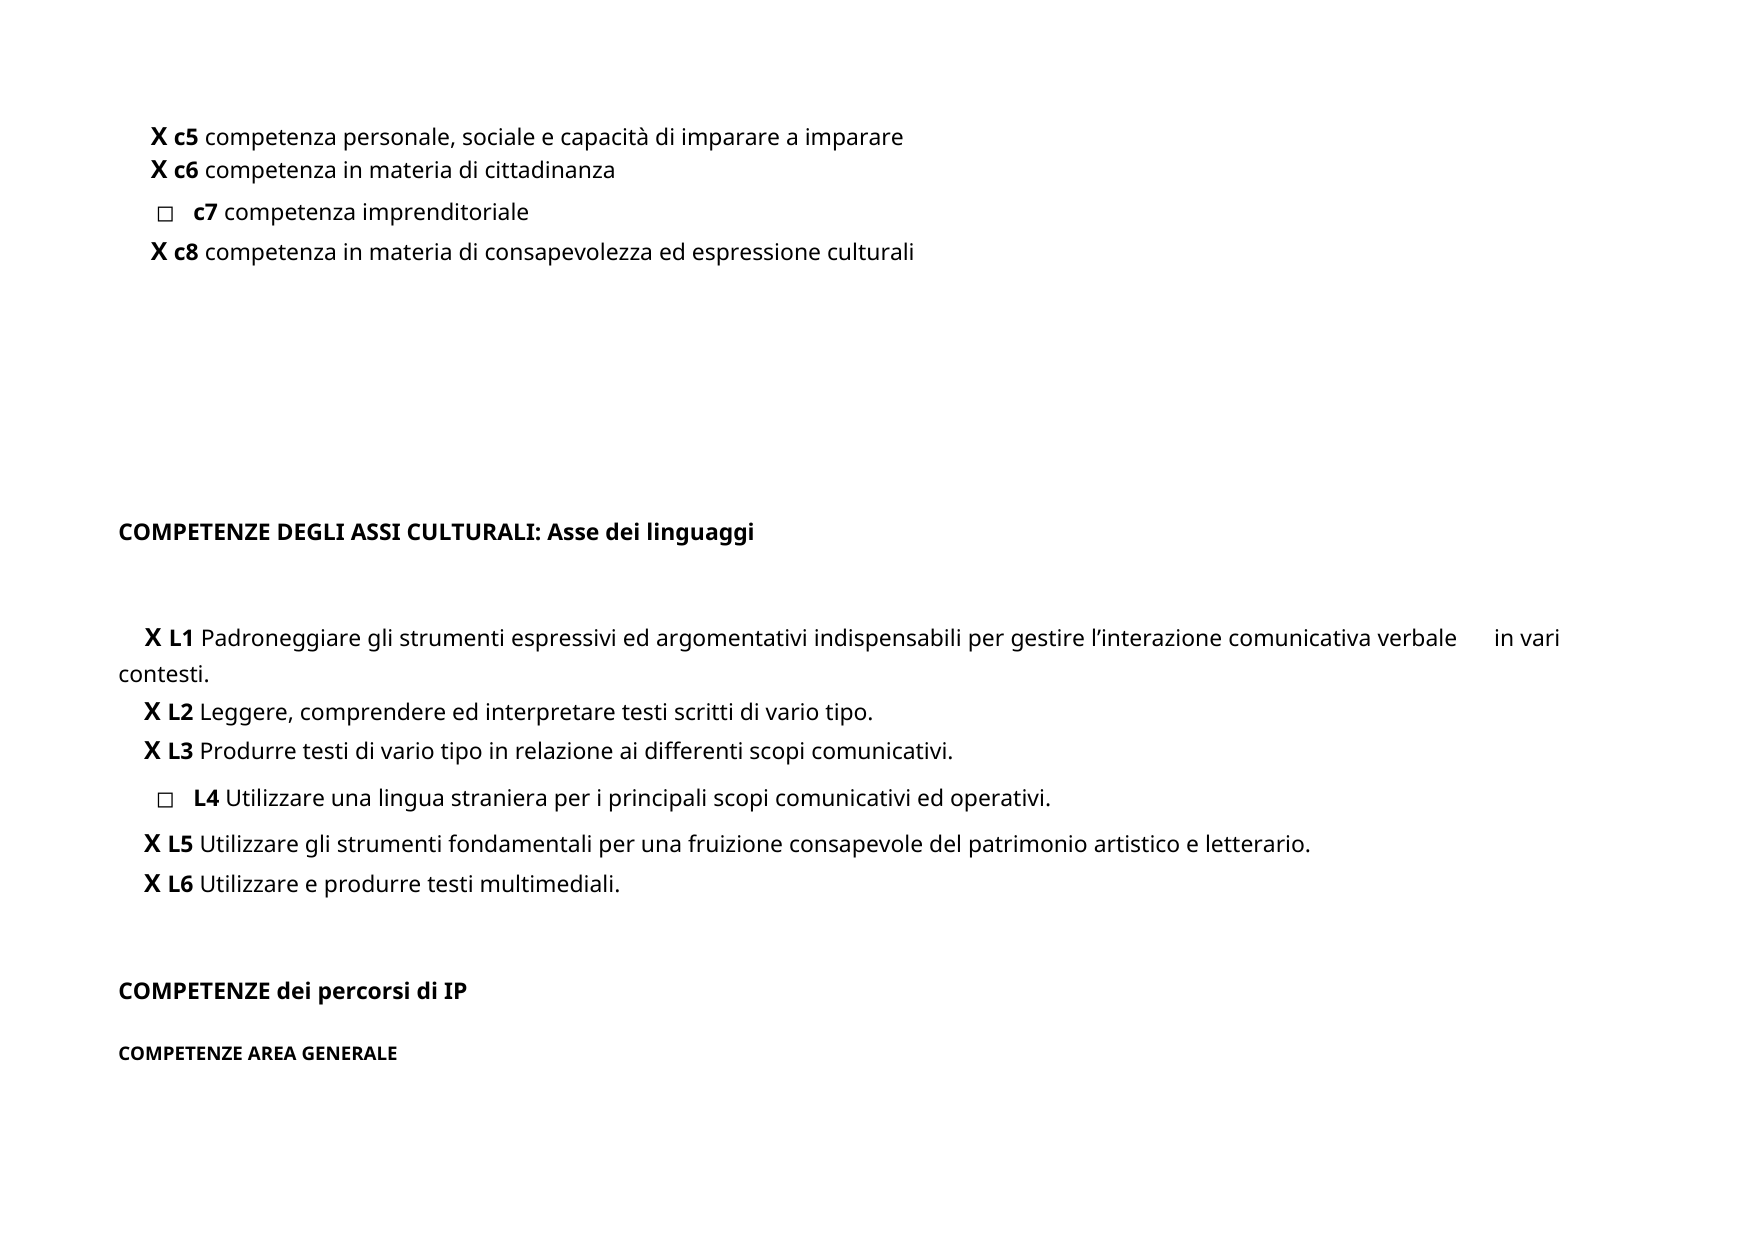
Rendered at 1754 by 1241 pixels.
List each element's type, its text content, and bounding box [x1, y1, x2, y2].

text X L5 Utilizzare gli strumenti fondamentali per una fruizione consapevole del patrimonio artistico e letterario. [118, 826, 1562, 860]
text COMPETENZE dei percorsi di IP [118, 975, 1606, 1006]
text COMPETENZE DEGLI ASSI CULTURALI: Asse dei linguaggi [118, 516, 1606, 547]
text X L2 Leggere, comprendere ed interpretare testi scritti di vario tipo. [118, 694, 1562, 728]
text COMPETENZE AREA GENERALE [118, 1040, 1606, 1066]
text X c5 competenza personale, sociale e capacità di imparare a imparare [118, 118, 1606, 152]
text X L3 Produrre testi di vario tipo in relazione ai differenti scopi comunicativi. [118, 733, 1606, 767]
text X L1 Padroneggiare gli strumenti espressivi ed argomentativi indispensabili per gestire l’interazione comunicativa verbale in vari contesti. [118, 619, 1562, 689]
list c7 competenza imprenditoriale [156, 186, 1606, 233]
text X L6 Utilizzare e produrre testi multimediali. [118, 865, 1606, 899]
text X c6 competenza in materia di cittadinanza [118, 152, 1606, 186]
list L4 Utilizzare una lingua straniera per i principali scopi comunicativi ed operativi. [156, 772, 1450, 819]
text X c8 competenza in materia di consapevolezza ed espressione culturali [118, 233, 1456, 267]
